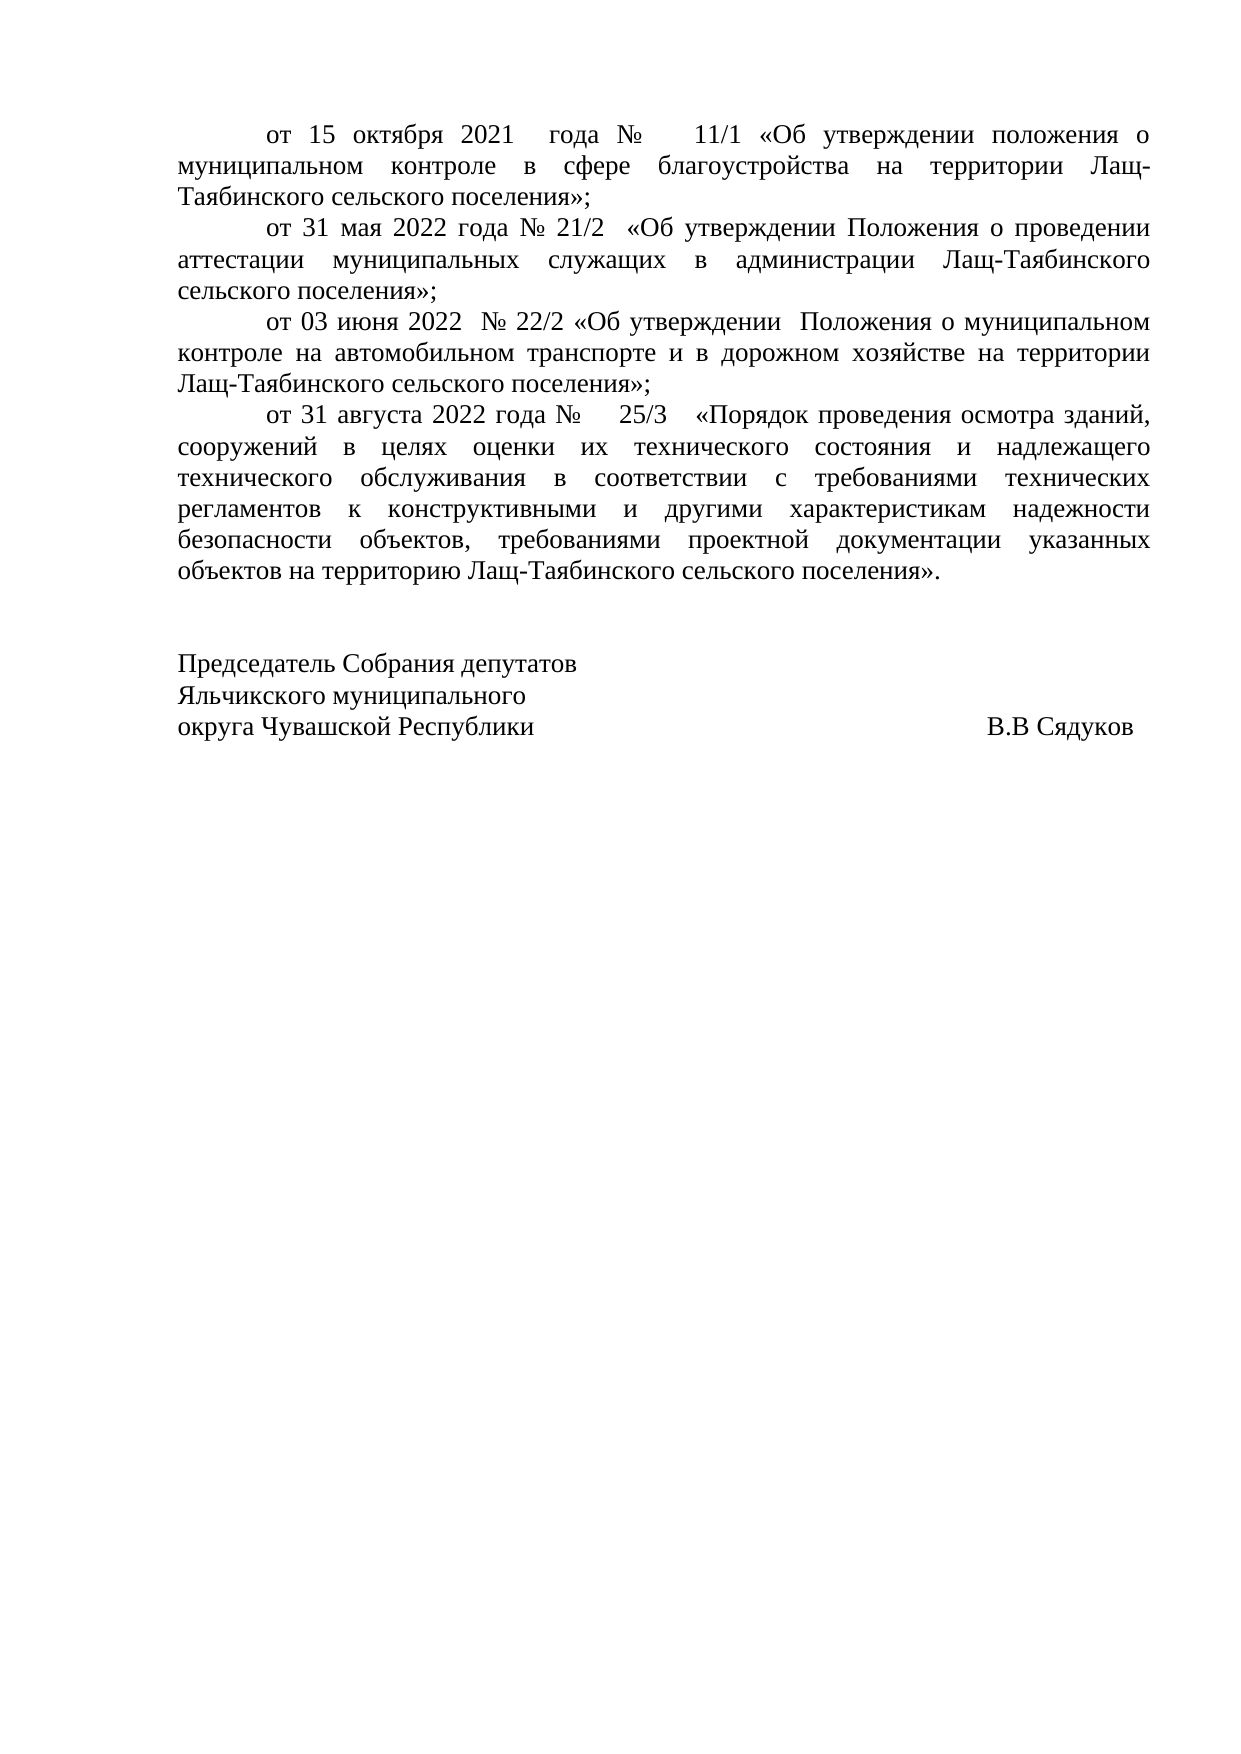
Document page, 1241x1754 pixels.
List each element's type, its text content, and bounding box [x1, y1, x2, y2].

text от 03 июня 2022 № 22/2 «Об утверждении Положения о муниципальном контроле на автомобильном транспорте и в дорожном хозяйстве на территории Лащ-Таябинского сельского поселения»; [177, 305, 1152, 398]
text от 31 августа 2022 года № 25/3 «Порядок проведения осмотра зданий, сооружений в целях оценки их технического состояния и надлежащего технического обслуживания в соответствии с требованиями технических регламентов к конструктивными и другими характеристикам надежности безопасности объектов, требованиями проектной документации указанных объектов на территорию Лащ-Таябинского сельского поселения». [177, 398, 1152, 585]
text Яльчикского муниципального [177, 679, 1152, 710]
text от 15 октября 2021 года № 11/1 «Об утверждении положения о муниципальном контроле в сфере благоустройства на территории Лащ-Таябинского сельского поселения»; [177, 118, 1152, 212]
text округа Чувашской Республики В.В Сядуков [177, 710, 1152, 741]
text Председатель Собрания депутатов [177, 648, 1152, 679]
text от 31 мая 2022 года № 21/2 «Об утверждении Положения о проведении аттестации муниципальных служащих в администрации Лащ-Таябинского сельского поселения»; [177, 212, 1152, 305]
